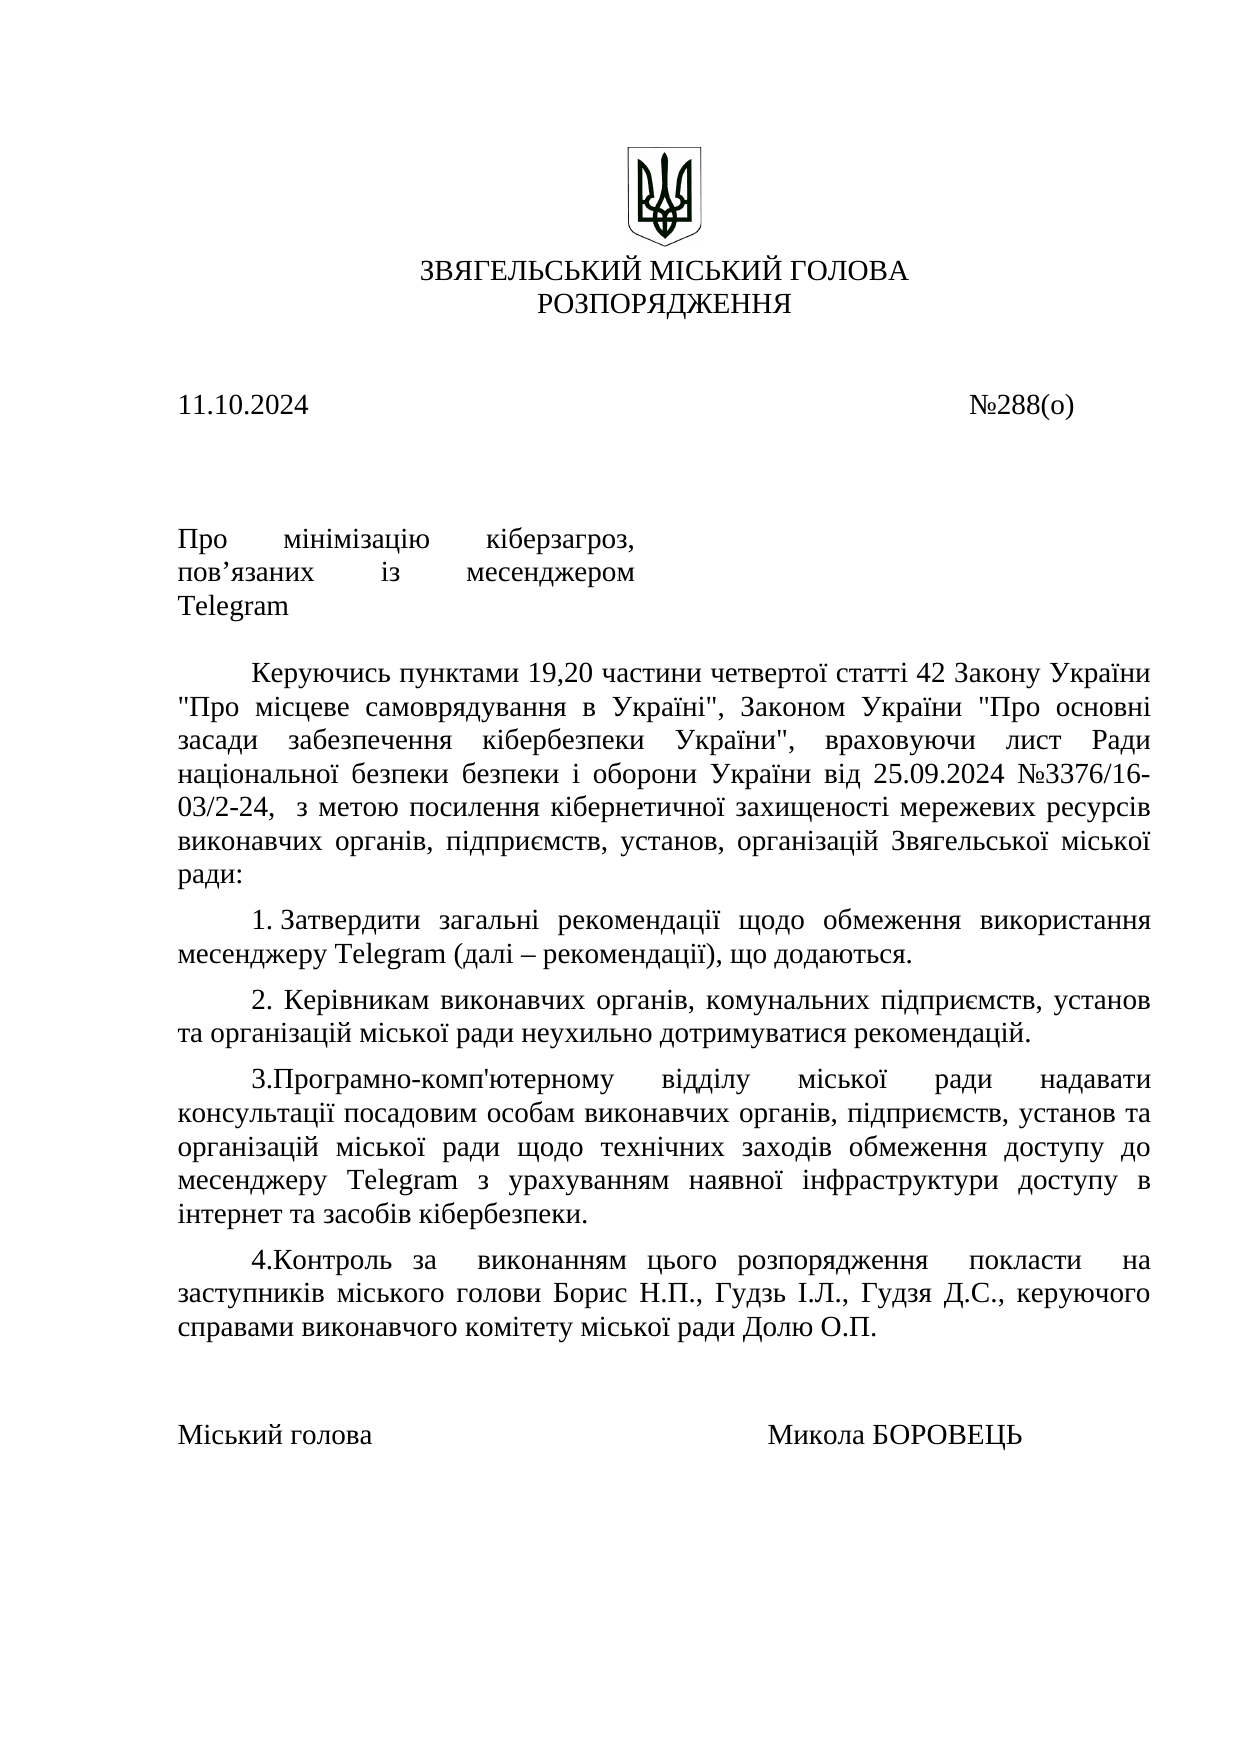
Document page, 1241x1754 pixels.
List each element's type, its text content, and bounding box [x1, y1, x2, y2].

picture [627, 147, 702, 247]
text Міський голова Микола БОРОВЕЦЬ [177, 1417, 1152, 1451]
text ЗВЯГЕЛЬСЬКИЙ МІСЬКИЙ ГОЛОВА [177, 253, 1152, 286]
text 1. Затвердити загальні рекомендації щодо обмеження використання месенджеру Telegram (далі – рекомендації), що додаються. [177, 902, 1152, 969]
text РОЗПОРЯДЖЕННЯ [177, 286, 1152, 320]
text 4.Контроль за виконанням цього розпорядження покласти на заступників міського голови Борис Н.П., Гудзь І.Л., Гудзя Д.С., керуючого справами виконавчого комітету міської ради Долю О.П. [177, 1242, 1152, 1342]
text 11.10.2024 №288(о) [177, 387, 1152, 420]
text 2. Керівникам виконавчих органів, комунальних підприємств, установ та організацій міської ради неухильно дотримуватися рекомендацій. [177, 982, 1152, 1049]
text Про мінімізацію кіберзагроз, пов’язаних із месенджером Telegram [177, 521, 635, 622]
text 3.Програмно-комп'ютерному відділу міської ради надавати консультації посадовим особам виконавчих органів, підприємств, установ та організацій міської ради щодо технічних заходів обмеження доступу до месенджеру Telegram з урахуванням наявної інфраструктури доступу в інтернет та засобів кібербезпеки. [177, 1062, 1152, 1229]
text Керуючись пунктами 19,20 частини четвертої статті 42 Закону України "Про місцеве самоврядування в Україні", Законом України "Про основні засади забезпечення кібербезпеки України", враховуючи лист Ради національної безпеки безпеки і оборони України від 25.09.2024 №3376/16-03/2-24, з метою посилення кібернетичної захищеності мережевих ресурсів виконавчих органів, підприємств, установ, організацій Звягельської міської ради: [177, 655, 1152, 890]
